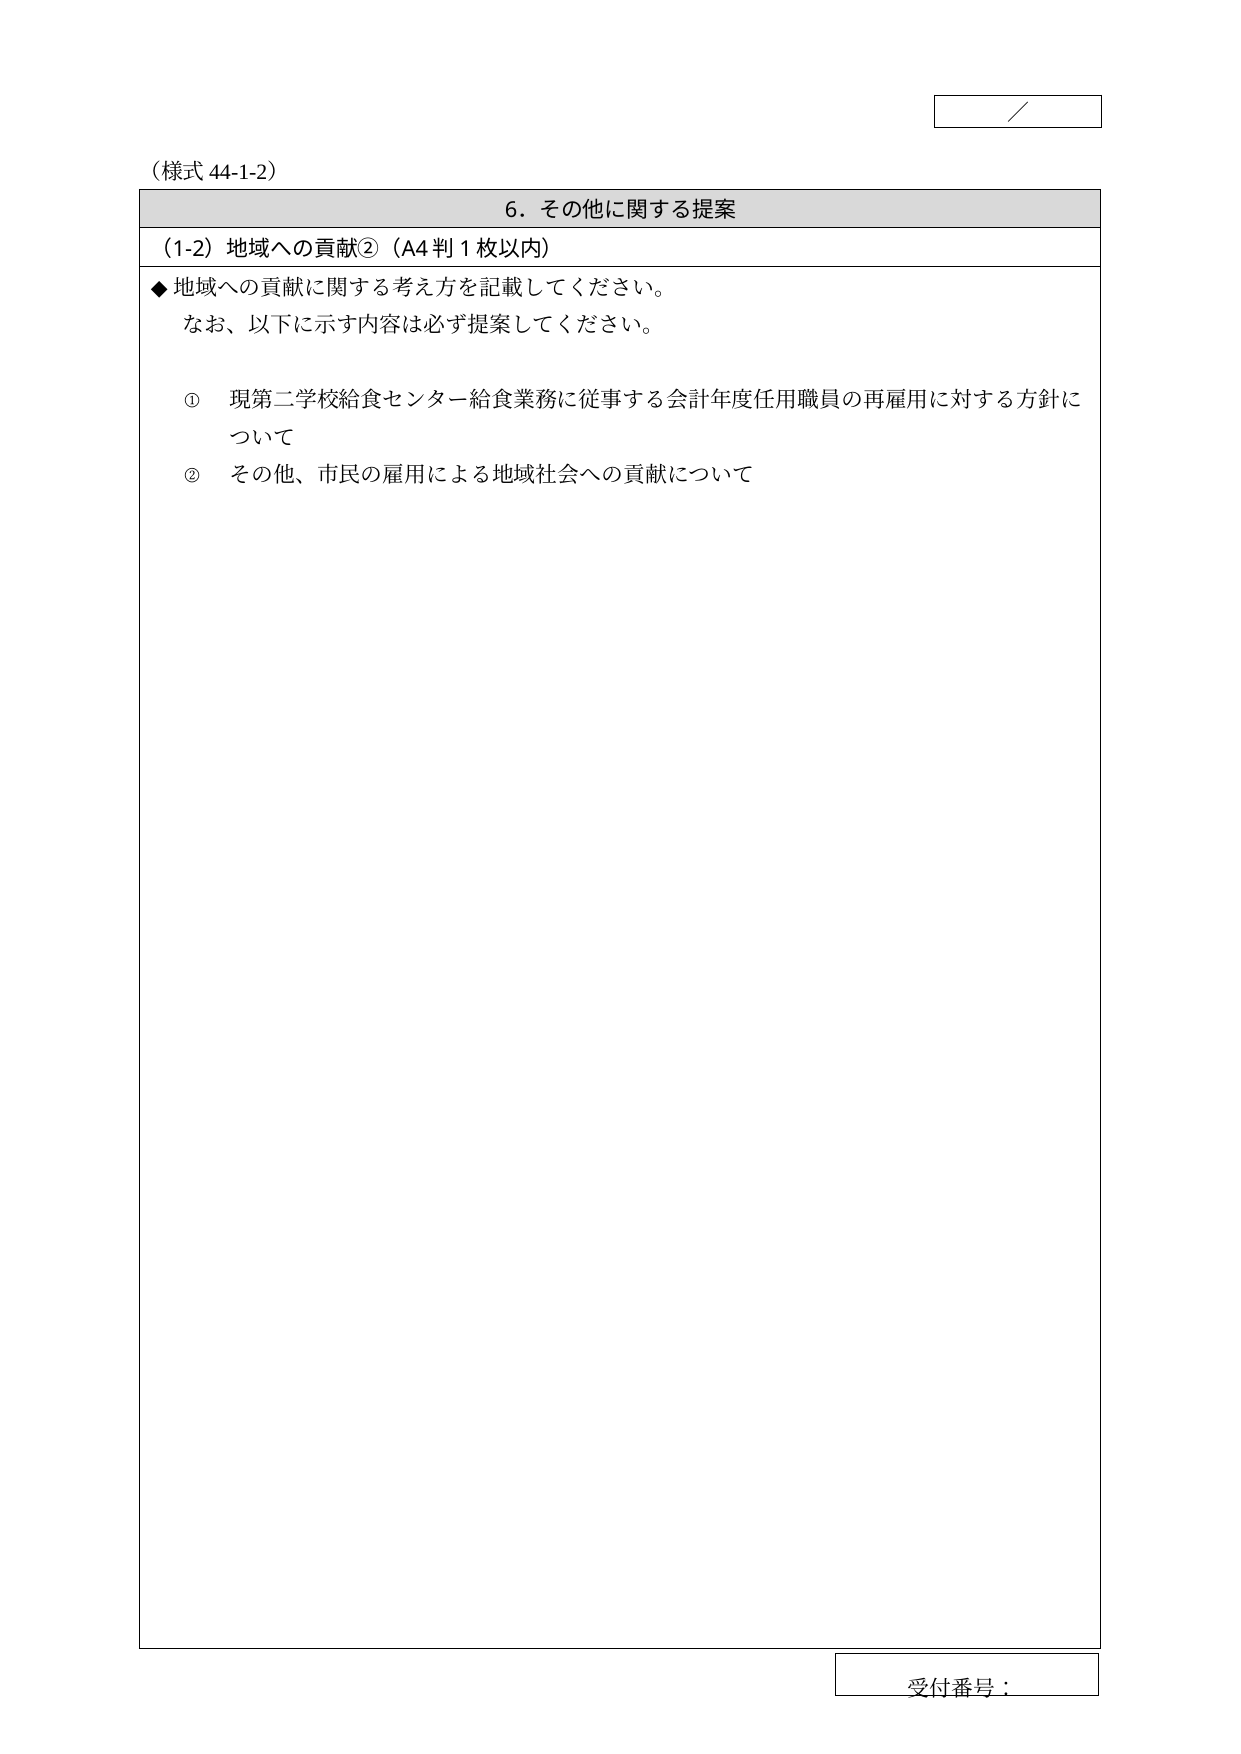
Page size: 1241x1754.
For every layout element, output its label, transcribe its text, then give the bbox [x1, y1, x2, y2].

text （様式44-1-2） [139, 151, 1101, 189]
table_cell ◆ 地域への貢献に関する考え方を記載してください。 なお、以下に示す内容は必ず提案してください。 現第二学校給食センター給食業務に従事する会計年度任用職員の再雇用に対する方針について その他、市民の雇用による地域社会への貢献について [140, 267, 1100, 1648]
table_cell （1-2）地域への貢献②（A4判 1枚以内） [140, 228, 1100, 266]
table_header 6．その他に関する提案 [140, 190, 1100, 227]
